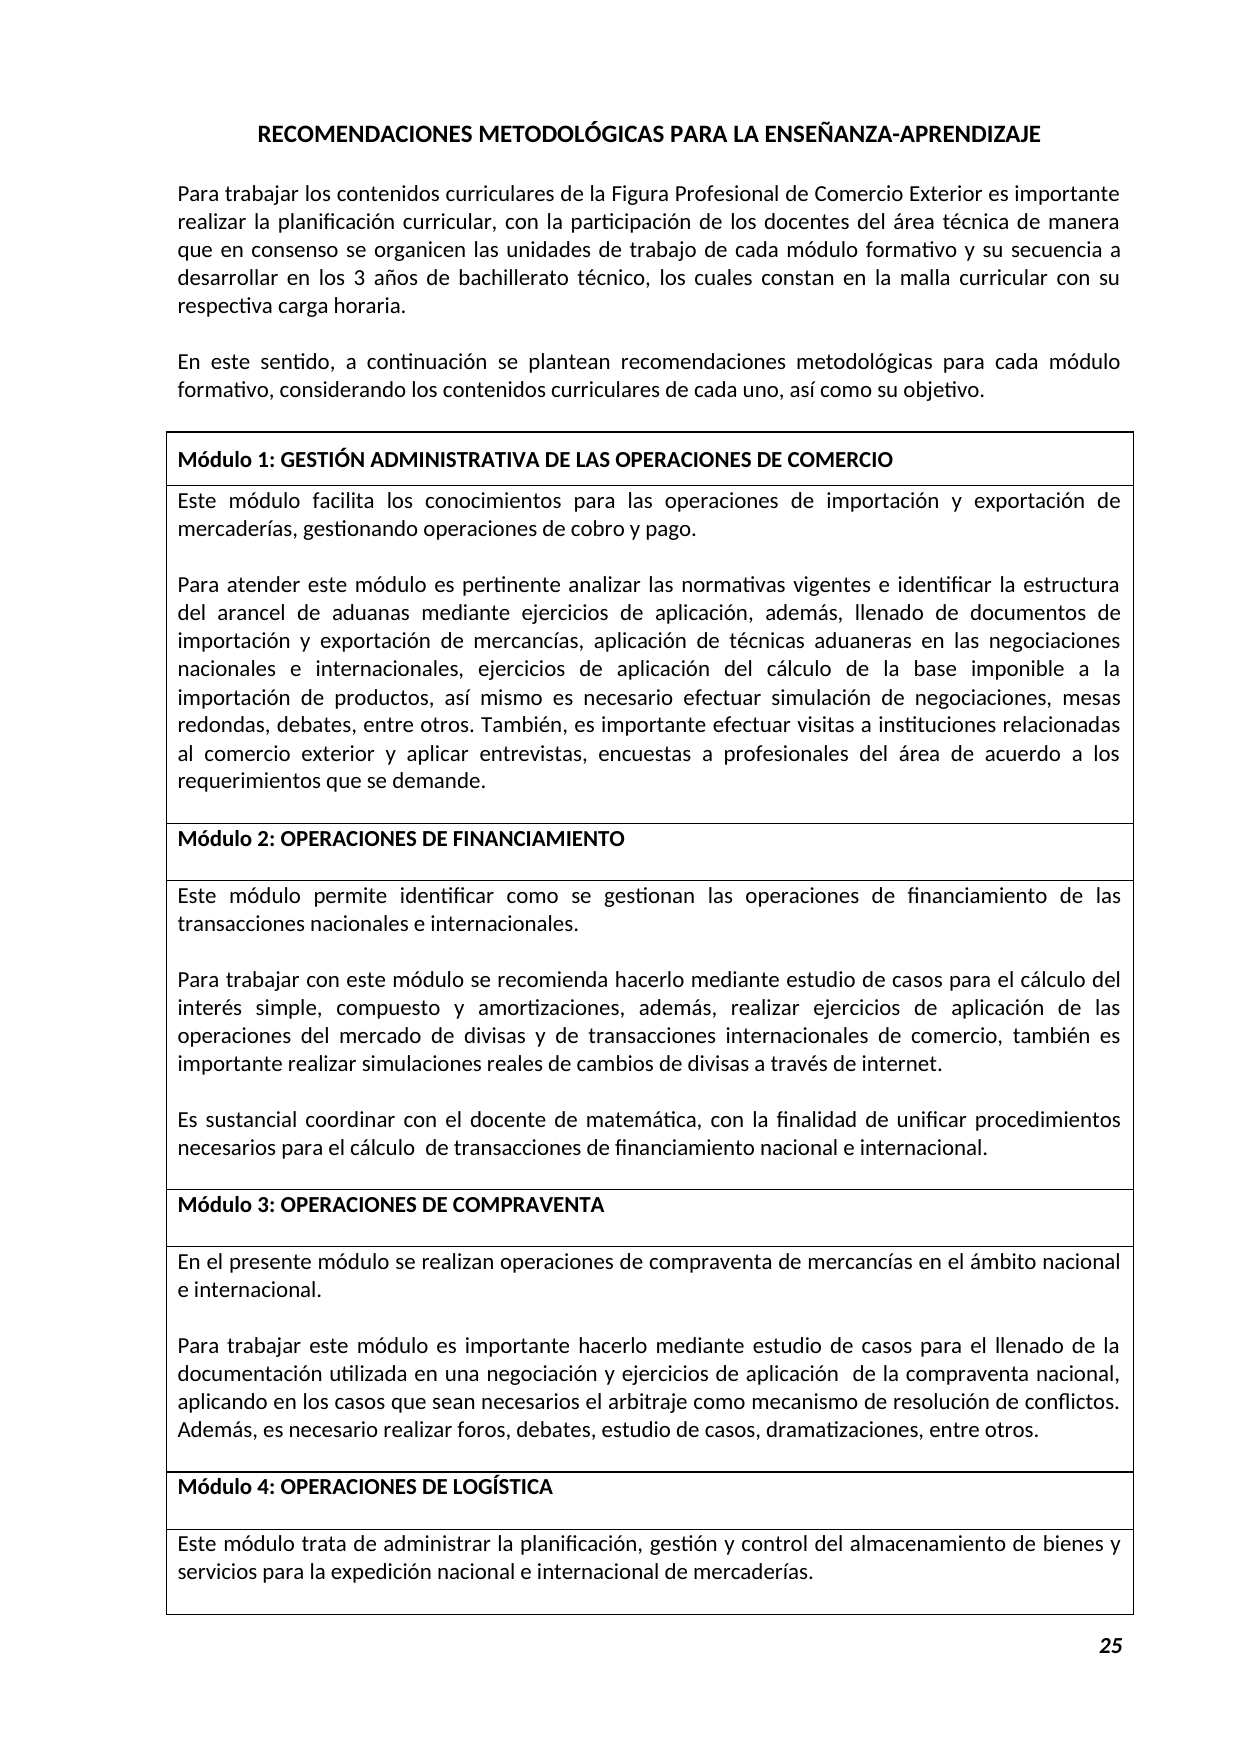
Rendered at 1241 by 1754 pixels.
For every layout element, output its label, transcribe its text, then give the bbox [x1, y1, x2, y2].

text Para trabajar los contenidos curriculares de la Figura Profesional de Comercio Exterior es importante realizar la planificación curricular, con la participación de los docentes del área técnica de manera que en consenso se organicen las unidades de trabajo de cada módulo formativo y su secuencia a desarrollar en los 3 años de bachillerato técnico, los cuales constan en la malla curricular con su respectiva carga horaria. [177, 179, 1122, 319]
text En este sentido, a continuación se plantean recomendaciones metodológicas para cada módulo formativo, considerando los contenidos curriculares de cada uno, así como su objetivo. [177, 347, 1122, 403]
table_cell En el presente módulo se realizan operaciones de compraventa de mercancías en el ámbito nacional e internacional. Para trabajar este módulo es importante hacerlo mediante estudio de casos para el llenado de la documentación utilizada en una negociación y ejercicios de aplicación de la compraventa nacional, aplicando en los casos que sean necesarios el arbitraje como mecanismo de resolución de conflictos. Además, es necesario realizar foros, debates, estudio de casos, dramatizaciones, entre otros. [167, 1247, 1133, 1471]
table_header Módulo 1: GESTIÓN ADMINISTRATIVA DE LAS OPERACIONES DE COMERCIO [167, 433, 1133, 485]
table_cell Módulo 4: OPERACIONES DE LOGÍSTICA [167, 1473, 1133, 1528]
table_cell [167, 1530, 1133, 1613]
table_cell Este módulo facilita los conocimientos para las operaciones de importación y exportación de mercaderías, gestionando operaciones de cobro y pago. Para atender este módulo es pertinente analizar las normativas vigentes e identificar la estructura del arancel de aduanas mediante ejercicios de aplicación, además, llenado de documentos de importación y exportación de mercancías, aplicación de técnicas aduaneras en las negociaciones nacionales e internacionales, ejercicios de aplicación del cálculo de la base imponible a la importación de productos, así mismo es necesario efectuar simulación de negociaciones, mesas redondas, debates, entre otros. También, es importante efectuar visitas a instituciones relacionadas al comercio exterior y aplicar entrevistas, encuestas a profesionales del área de acuerdo a los requerimientos que se demande. [167, 486, 1133, 823]
text RECOMENDACIONES METODOLÓGICAS PARA LA ENSEÑANZA-APRENDIZAJE [177, 118, 1122, 149]
table_cell Este módulo permite identificar como se gestionan las operaciones de financiamiento de las transacciones nacionales e internacionales. Para trabajar con este módulo se recomienda hacerlo mediante estudio de casos para el cálculo del interés simple, compuesto y amortizaciones, además, realizar ejercicios de aplicación de las operaciones del mercado de divisas y de transacciones internacionales de comercio, también es importante realizar simulaciones reales de cambios de divisas a través de internet. Es sustancial coordinar con el docente de matemática, con la finalidad de unificar procedimientos necesarios para el cálculo de transacciones de financiamiento nacional e internacional. [167, 881, 1133, 1189]
table_cell Módulo 3: OPERACIONES DE COMPRAVENTA [167, 1190, 1133, 1246]
table_cell Módulo 2: OPERACIONES DE FINANCIAMIENTO [167, 824, 1133, 880]
